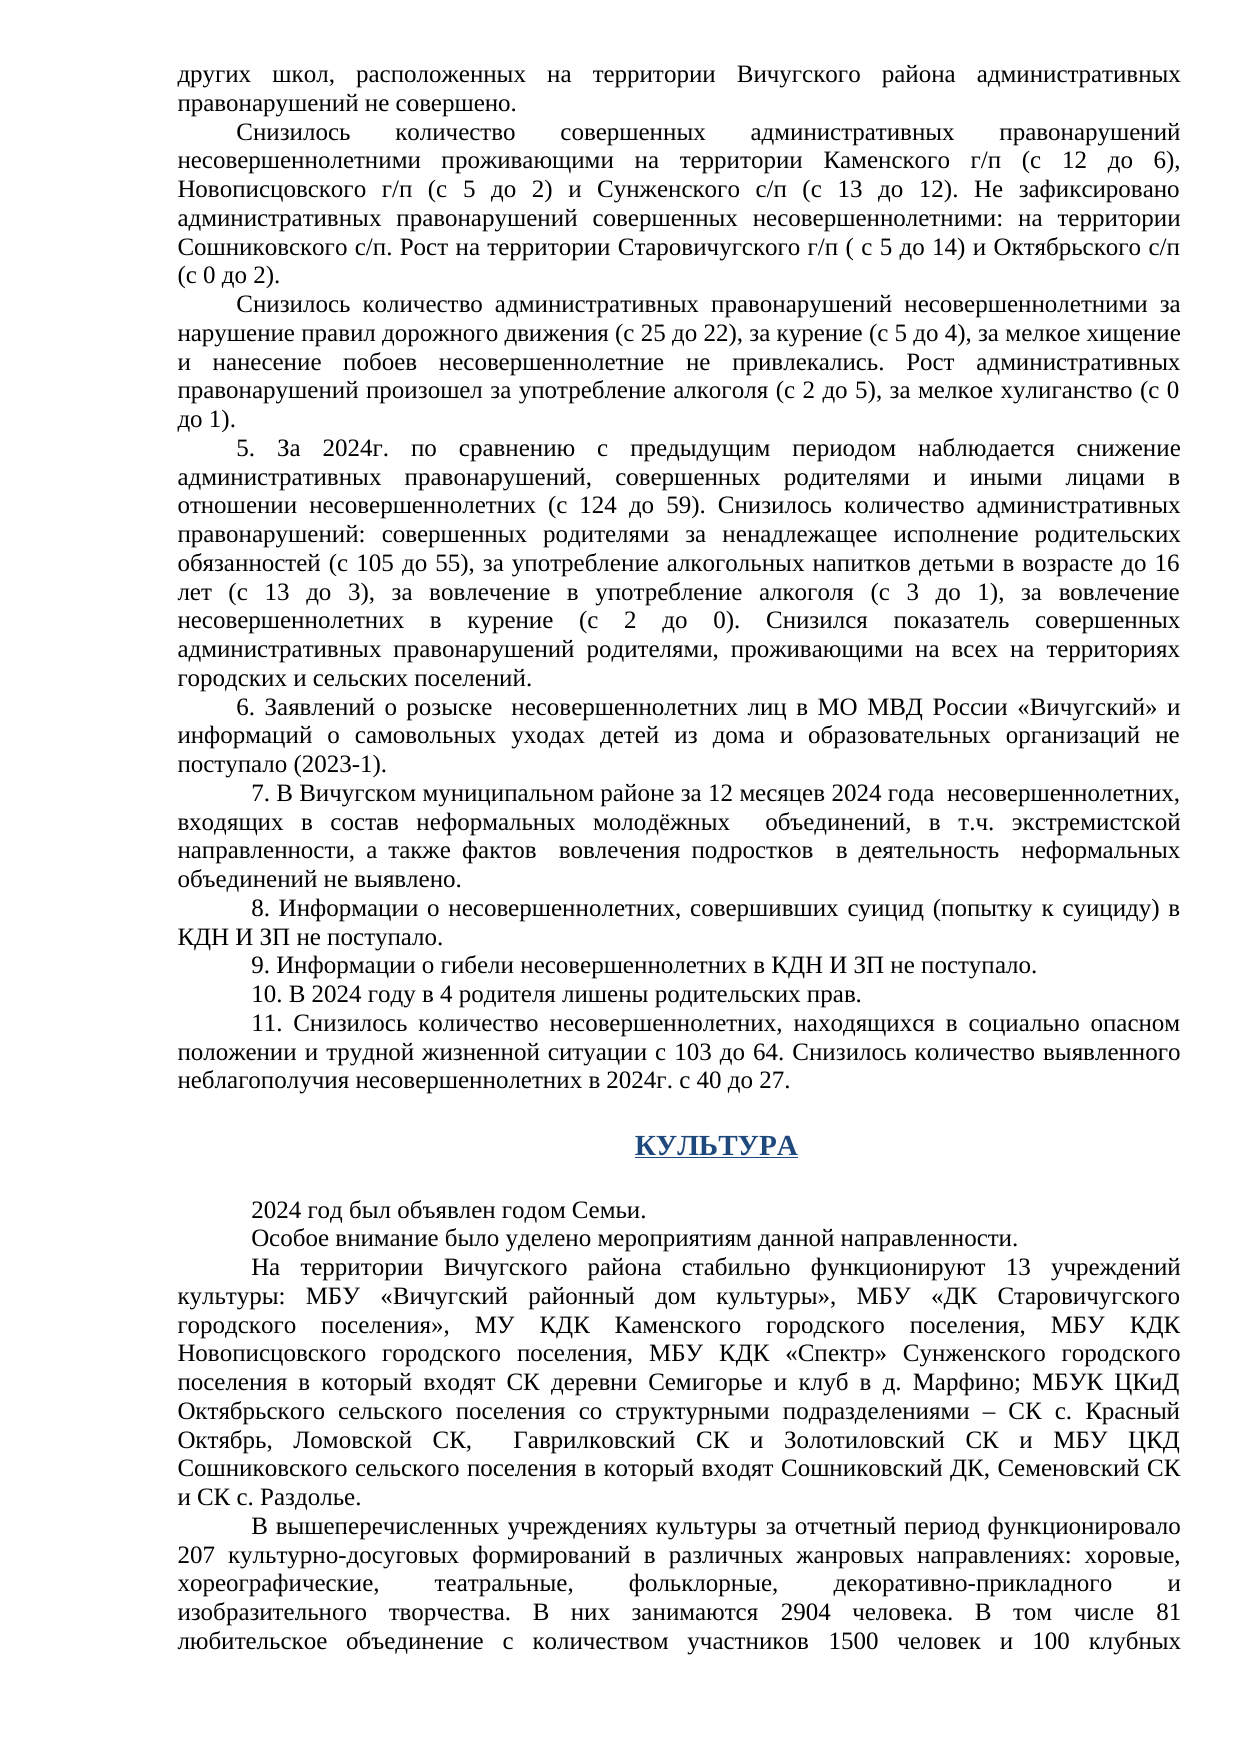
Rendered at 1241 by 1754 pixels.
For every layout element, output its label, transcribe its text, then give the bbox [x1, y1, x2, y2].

text 5. За 2024г. по сравнению с предыдущим периодом наблюдается снижение административных правонарушений, совершенных родителями и иными лицами в отношении несовершеннолетних (с 124 до 59). Снизилось количество административных правонарушений: совершенных родителями за ненадлежащее исполнение родительских обязанностей (с 105 до 55), за употребление алкогольных напитков детьми в возрасте до 16 лет (с 13 до 3), за вовлечение в употребление алкоголя (с 3 до 1), за вовлечение несовершеннолетних в курение (с 2 до 0). Снизился показатель совершенных административных правонарушений родителями, проживающими на всех на территориях городских и сельских поселений. [177, 433, 1181, 692]
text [177, 1511, 1181, 1655]
text Особое внимание было уделено мероприятиям данной направленности. [177, 1223, 1181, 1252]
text Снизилось количество административных правонарушений несовершеннолетними за нарушение правил дорожного движения (с 25 до 22), за курение (с 5 до 4), за мелкое хищение и нанесение побоев несовершеннолетние не привлекались. Рост административных правонарушений произошел за употребление алкоголя (с 2 до 5), за мелкое хулиганство (с 0 до 1). [177, 289, 1181, 433]
text Снизилось количество совершенных административных правонарушений несовершеннолетними проживающими на территории Каменского г/п (с 12 до 6), Новописцовского г/п (с 5 до 2) и Сунженского с/п (с 13 до 12). Не зафиксировано административных правонарушений совершенных несовершеннолетними: на территории Сошниковского с/п. Рост на территории Старовичугского г/п ( с 5 до 14) и Октябрьского с/п (с 0 до 2). [177, 117, 1181, 289]
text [177, 59, 1181, 117]
text 10. В 2024 году в 4 родителя лишены родительских прав. [177, 979, 1181, 1008]
text 2024 год был объявлен годом Семьи. [177, 1195, 1181, 1223]
text 8. Информации о несовершеннолетних, совершивших суицид (попытку к суициду) в КДН И ЗП не поступало. [177, 893, 1181, 950]
text 7. В Вичугском муниципальном районе за 12 месяцев 2024 года несовершеннолетних, входящих в состав неформальных молодёжных объединений, в т.ч. экстремистской направленности, а также фактов вовлечения подростков в деятельность неформальных объединений не выявлено. [177, 778, 1181, 893]
text 9. Информации о гибели несовершеннолетних в КДН И ЗП не поступало. [177, 950, 1181, 979]
text 11. Снизилось количество несовершеннолетних, находящихся в социально опасном положении и трудной жизненной ситуации с 103 до 64. Снизилось количество выявленного неблагополучия несовершеннолетних в 2024г. с 40 до 27. [177, 1008, 1181, 1094]
text 6. Заявлений о розыске несовершеннолетних лиц в МО МВД России «Вичугский» и информаций о самовольных уходах детей из дома и образовательных организаций не поступало (2023-1). [177, 692, 1181, 778]
text На территории Вичугского района стабильно функционируют 13 учреждений культуры: МБУ «Вичугский районный дом культуры», МБУ «ДК Старовичугского городского поселения», МУ КДК Каменского городского поселения, МБУ КДК Новописцовского городского поселения, МБУ КДК «Спектр» Сунженского городского поселения в который входят СК деревни Семигорье и клуб в д. Марфино; МБУК ЦКиД Октябрьского сельского поселения со структурными подразделениями – СК с. Красный Октябрь, Ломовской СК, Гаврилковский СК и Золотиловский СК и МБУ ЦКД Сошниковского сельского поселения в который входят Сошниковский ДК, Семеновский СК и СК с. Раздолье. [177, 1252, 1181, 1511]
text КУЛЬТУРА [178, 1128, 1181, 1161]
